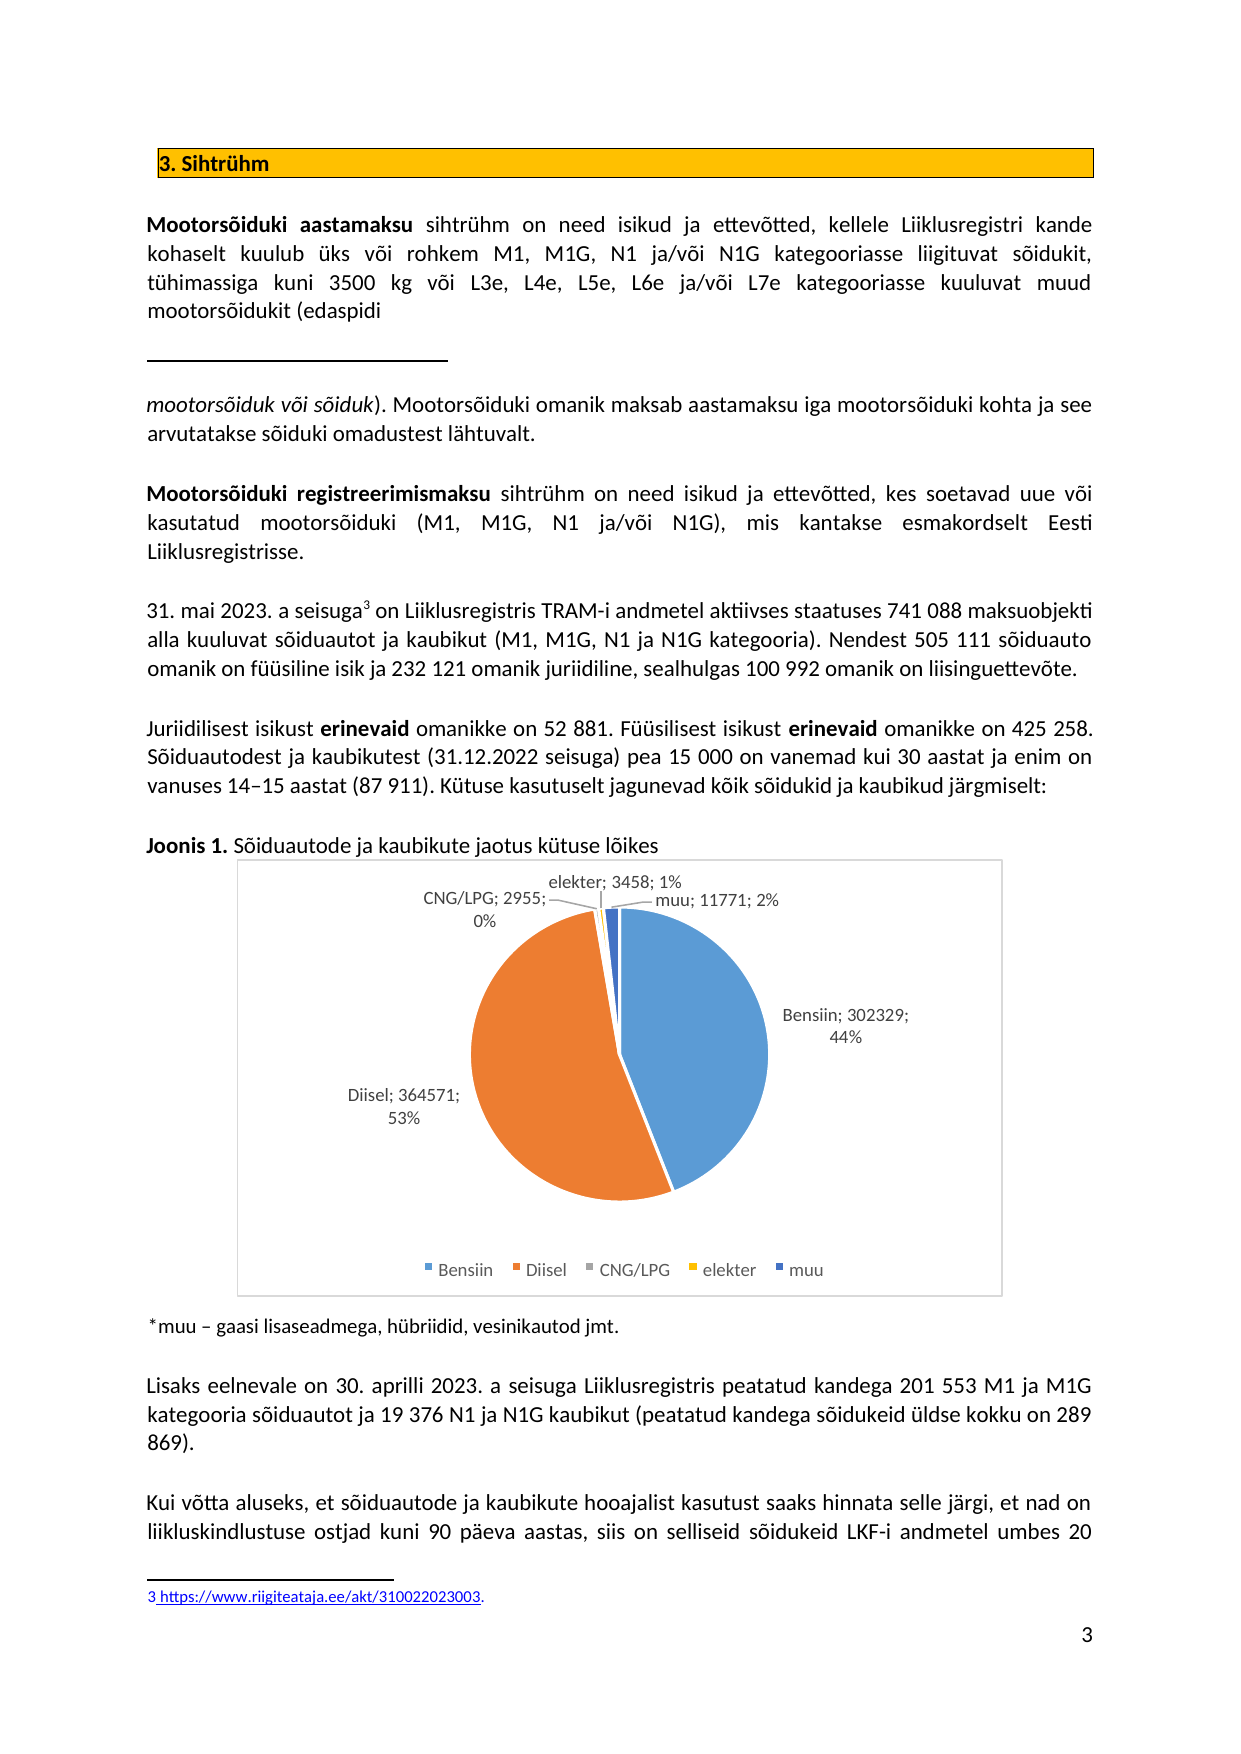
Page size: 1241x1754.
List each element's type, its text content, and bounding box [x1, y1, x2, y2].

text Juriidilisest isikust erinevaid omanikke on 52 881. Füüsilisest isikust erinevaid omanikke on 425 258. Sõiduautodest ja kaubikutest (31.12.2022 seisuga) pea 15 000 on vanemad kui 30 aastat ja enim on vanuses 14–15 aastat (87 911). Kütuse kasutuselt jagunevad kõik sõidukid ja kaubikud järgmiselt: [146, 714, 1094, 799]
text Lisaks eelnevale on 30. aprilli 2023. a seisuga Liiklusregistris peatatud kandega 201 553 M1 ja M1G kategooria sõiduautot ja 19 376 N1 ja N1G kaubikut (peatatud kandega sõidukeid üldse kokku on 289 869). [146, 1371, 1094, 1457]
text mootorsõiduk või sõiduk). Mootorsõiduki omanik maksab aastamaksu iga mootorsõiduki kohta ja see arvutatakse sõiduki omadustest lähtuvalt. [146, 391, 1093, 447]
text Mootorsõiduki registreerimismaksu sihtrühm on need isikud ja ettevõtted, kes soetavad uue või kasutatud mootorsõiduki (M1, M1G, N1 ja/või N1G), mis kantakse esmakordselt Eesti Liiklusregistrisse. [146, 479, 1093, 565]
text Joonis 1. Sõiduautode ja kaubikute jaotus kütuse lõikes [146, 831, 1093, 859]
subtitle 3. Sihtrühm [159, 149, 1093, 177]
text Mootorsõiduki aastamaksu sihtrühm on need isikud ja ettevõtted, kellele Liiklusregistri kande kohaselt kuulub üks või rohkem M1, M1G, N1 ja/või N1G kategooriasse liigituvat sõidukit, tühimassiga kuni 3500 kg või L3e, L4e, L5e, L6e ja/või L7e kategooriasse kuuluvat muud mootorsõidukit (edaspidi [146, 210, 1093, 324]
text *muu – gaasi lisaseadmega, hübriidid, vesinikautod jmt. [147, 1313, 1132, 1339]
text 31. mai 2023. a seisuga on Liiklusregistris TRAM-i andmetel aktiivses staatuses 741 088 maksuobjekti alla kuuluvat sõiduautot ja kaubikut (M1, M1G, N1 ja N1G kategooria). Nendest 505 111 sõiduauto omanik on füüsiline isik ja 232 121 omanik juriidiline, sealhulgas 100 992 omanik on liisinguettevõte. [146, 596, 1094, 682]
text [146, 1488, 1093, 1545]
